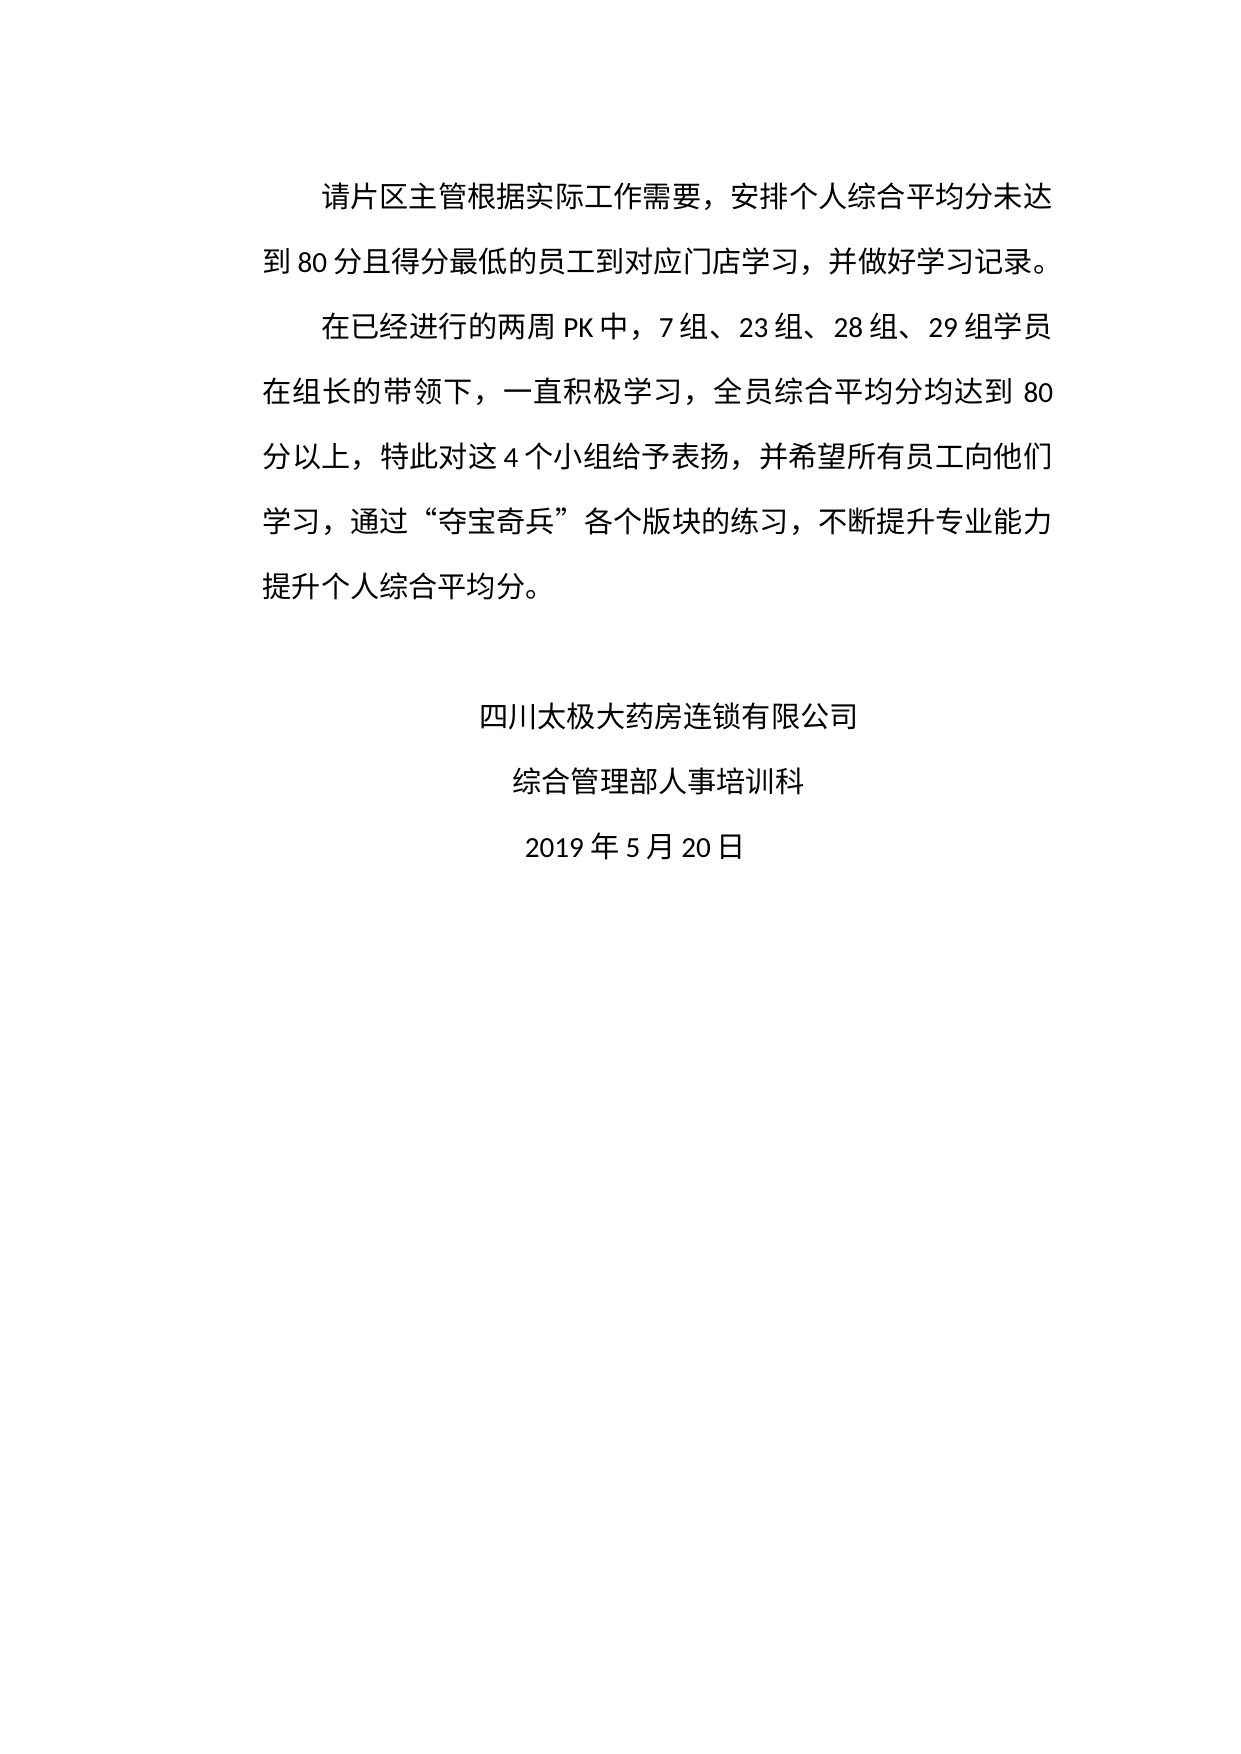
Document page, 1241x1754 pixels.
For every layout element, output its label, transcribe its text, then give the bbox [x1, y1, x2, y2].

list 2019年5月20日 [262, 812, 1053, 877]
list 在已经进行的两周PK中，7组、23组、28组、29组学员在组长的带领下，一直积极学习，全员综合平均分均达到80分以上，特此对这4个小组给予表扬，并希望所有员工向他们学习，通过“夺宝奇兵”各个版块的练习，不断提升专业能力，提升个人综合平均分。 [262, 292, 1053, 617]
list 请片区主管根据实际工作需要，安排个人综合平均分未达到80分且得分最低的员工到对应门店学习，并做好学习记录。 [262, 162, 1053, 292]
list 综合管理部人事培训科 [262, 747, 1053, 812]
list 四川太极大药房连锁有限公司 [262, 682, 1053, 747]
